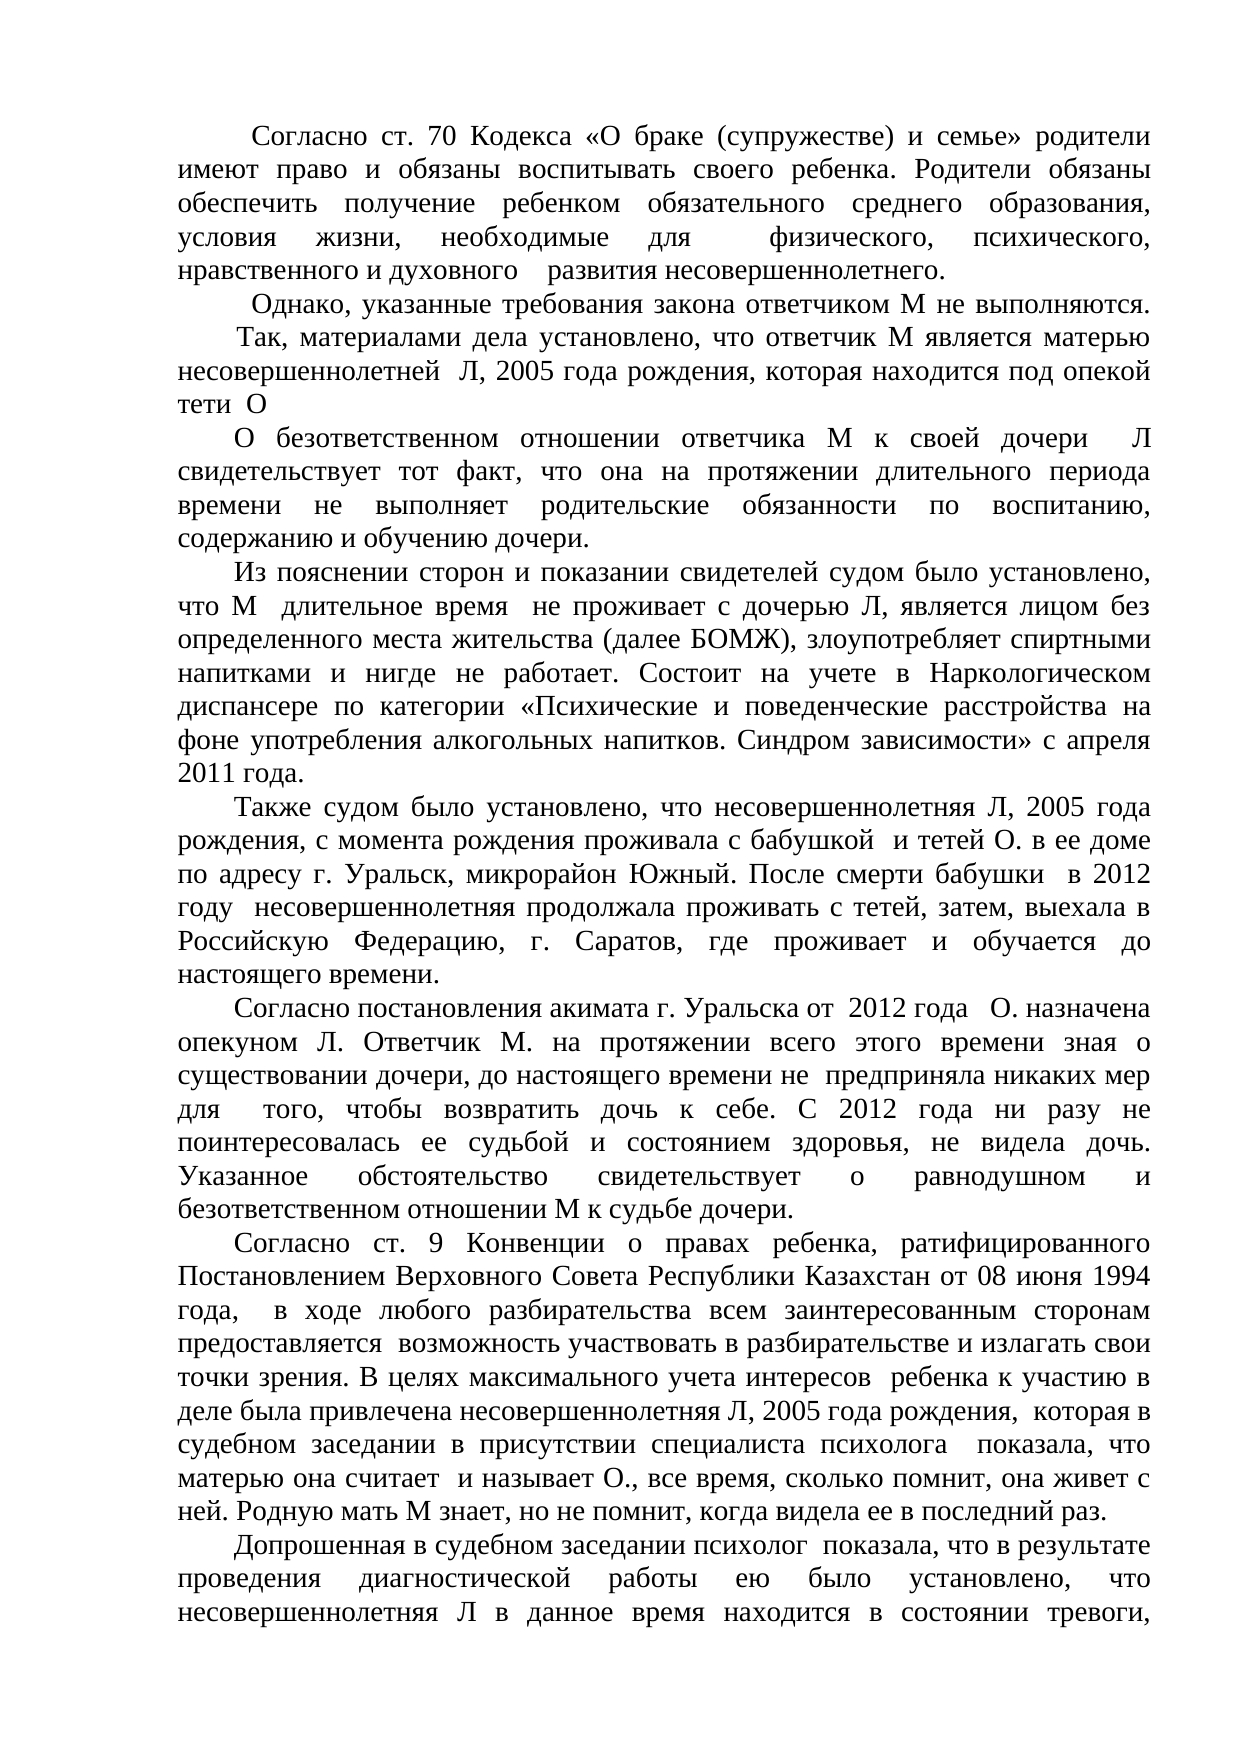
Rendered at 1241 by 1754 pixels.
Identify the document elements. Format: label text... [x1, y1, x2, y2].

text Согласно ст. 9 Конвенции о правах ребенка, ратифицированного Постановлением Верховного Совета Республики Казахстан от 08 июня 1994 года, в ходе любого разбирательства всем заинтересованным сторонам предоставляется возможность участвовать в разбирательстве и излагать свои точки зрения. В целях максимального учета интересов ребенка к участию в деле была привлечена несовершеннолетняя Л, 2005 года рождения, которая в судебном заседании в присутствии специалиста психолога показала, что матерью она считает и называет О., все время, сколько помнит, она живет с ней. Родную мать М знает, но не помнит, когда видела ее в последний раз. [177, 1225, 1152, 1527]
text Согласно ст. 70 Кодекса «О браке (супружестве) и семье» родители имеют право и обязаны воспитывать своего ребенка. Родители обязаны обеспечить получение ребенком обязательного среднего образования, условия жизни, необходимые для физического, психического, нравственного и духовного развития несовершеннолетнего. [177, 118, 1152, 286]
text Однако, указанные требования закона ответчиком М не выполняются. Так, материалами дела установлено, что ответчик М является матерью несовершеннолетней Л, 2005 года рождения, которая находится под опекой тети О [177, 286, 1152, 420]
text Также судом было установлено, что несовершеннолетняя Л, 2005 года рождения, с момента рождения проживала с бабушкой и тетей О. в ее доме по адресу г. Уральск, микрорайон Южный. После смерти бабушки в 2012 году несовершеннолетняя продолжала проживать с тетей, затем, выехала в Российскую Федерацию, г. Саратов, где проживает и обучается до настоящего времени. [177, 789, 1152, 990]
text О безответственном отношении ответчика М к своей дочери Л свидетельствует тот факт, что она на протяжении длительного периода времени не выполняет родительские обязанности по воспитанию, содержанию и обучению дочери. [177, 420, 1152, 554]
text Из пояснении сторон и показании свидетелей судом было установлено, что М длительное время не проживает с дочерью Л, является лицом без определенного места жительства (далее БОМЖ), злоупотребляет спиртными напитками и нигде не работает. Состоит на учете в Наркологическом диспансере по категории «Психические и поведенческие расстройства на фоне употребления алкогольных напитков. Синдром зависимости» с апреля 2011 года. [177, 554, 1152, 789]
text Согласно постановления акимата г. Уральска от 2012 года О. назначена опекуном Л. Ответчик М. на протяжении всего этого времени зная о существовании дочери, до настоящего времени не предприняла никаких мер для того, чтобы возвратить дочь к себе. С 2012 года ни разу не поинтересовалась ее судьбой и состоянием здоровья, не видела дочь. Указанное обстоятельство свидетельствует о равнодушном и безответственном отношении М к судьбе дочери. [177, 990, 1152, 1225]
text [177, 1527, 1152, 1627]
